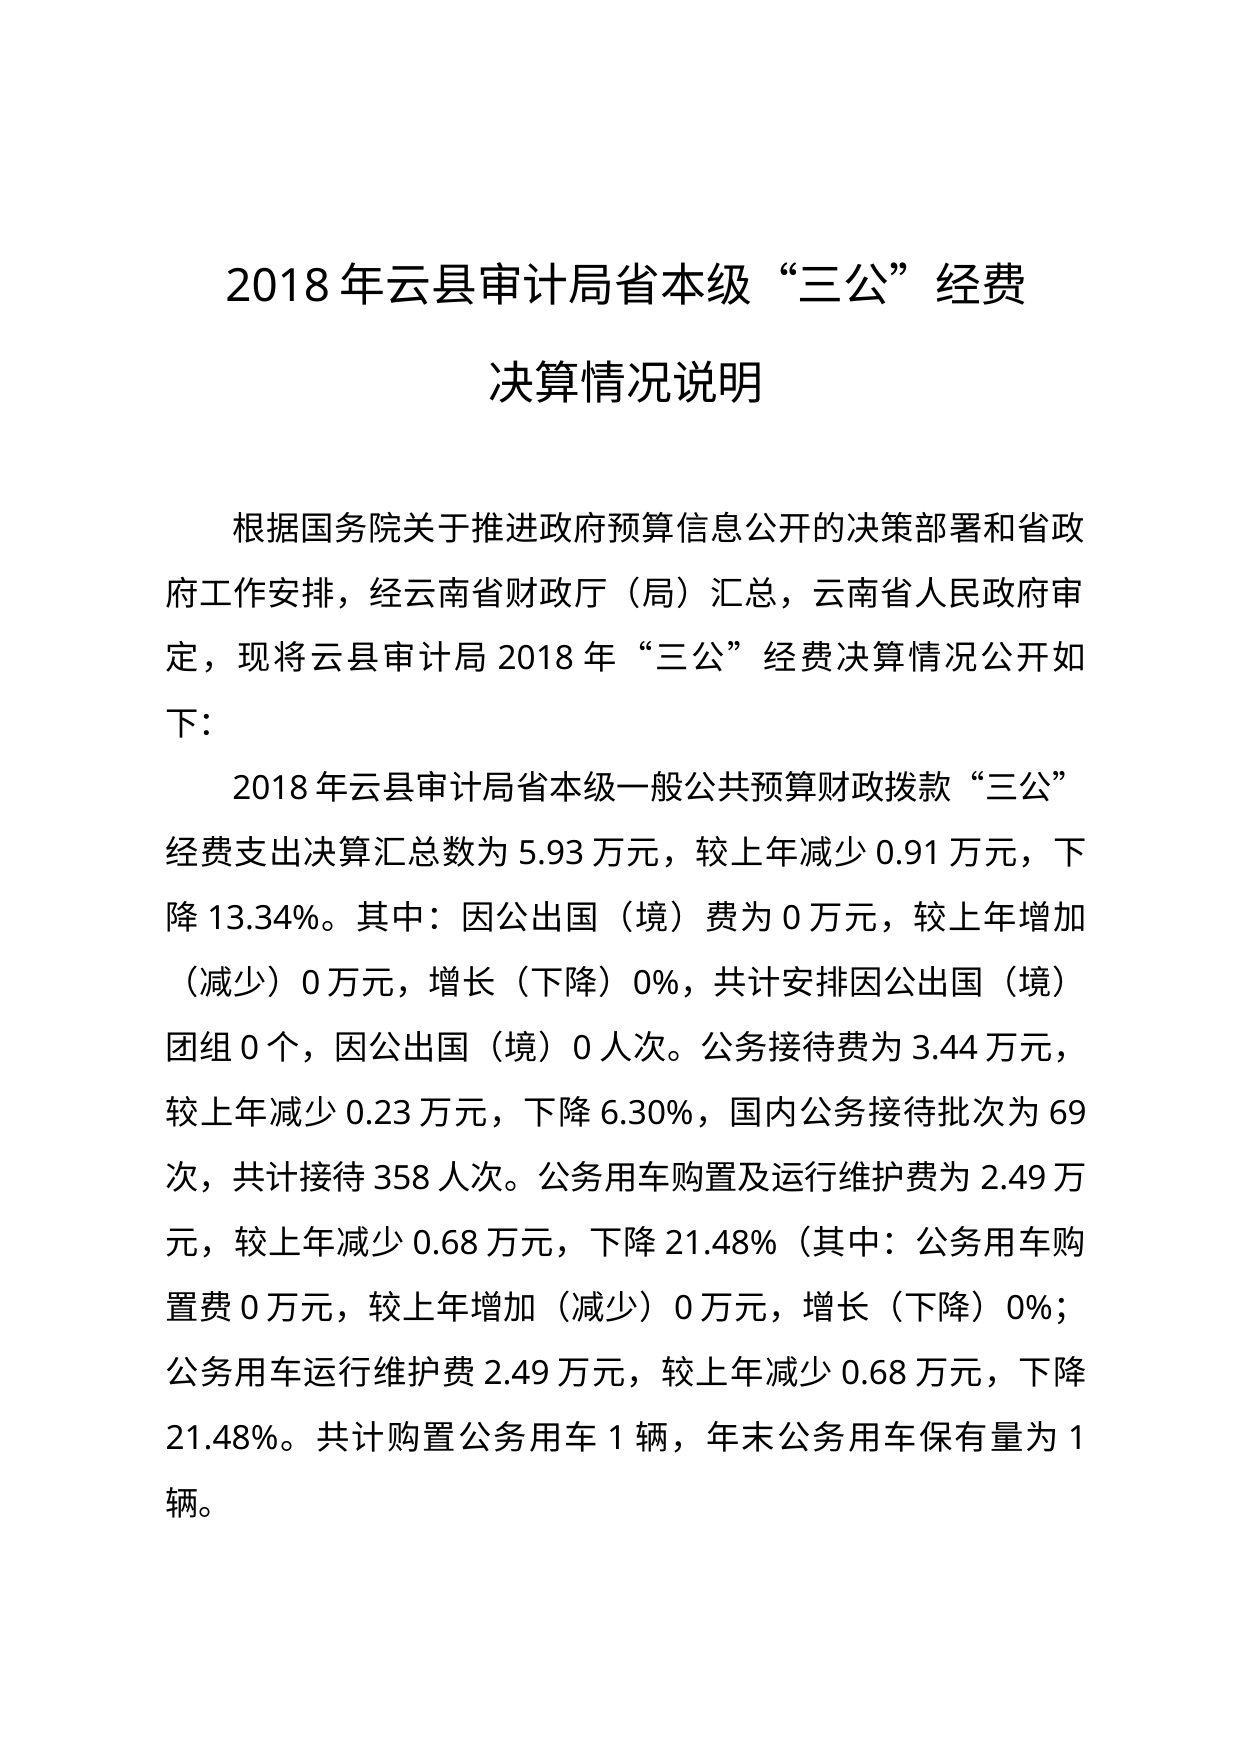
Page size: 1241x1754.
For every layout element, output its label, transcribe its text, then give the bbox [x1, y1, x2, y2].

text 根据国务院关于推进政府预算信息公开的决策部署和省政府工作安排，经云南省财政厅（局）汇总，云南省人民政府审定，现将云县审计局2018年“三公”经费决算情况公开如下： [165, 493, 1087, 753]
text 2018年云县审计局省本级“三公”经费 [165, 233, 1087, 330]
text 决算情况说明 [165, 330, 1087, 428]
text 2018年云县审计局省本级一般公共预算财政拨款“三公”经费支出决算汇总数为5.93万元，较上年减少0.91万元，下降13.34%。其中：因公出国（境）费为0万元，较上年增加（减少）0万元，增长（下降）0%，共计安排因公出国（境）团组0个，因公出国（境）0人次。公务接待费为3.44万元，较上年减少0.23万元，下降6.30%，国内公务接待批次为69次，共计接待358人次。公务用车购置及运行维护费为2.49万元，较上年减少0.68万元，下降21.48%（其中：公务用车购置费0万元，较上年增加（减少）0万元，增长（下降）0%；公务用车运行维护费2.49万元，较上年减少0.68万元，下降21.48%。共计购置公务用车1辆，年末公务用车保有量为1辆。 [165, 753, 1087, 1533]
